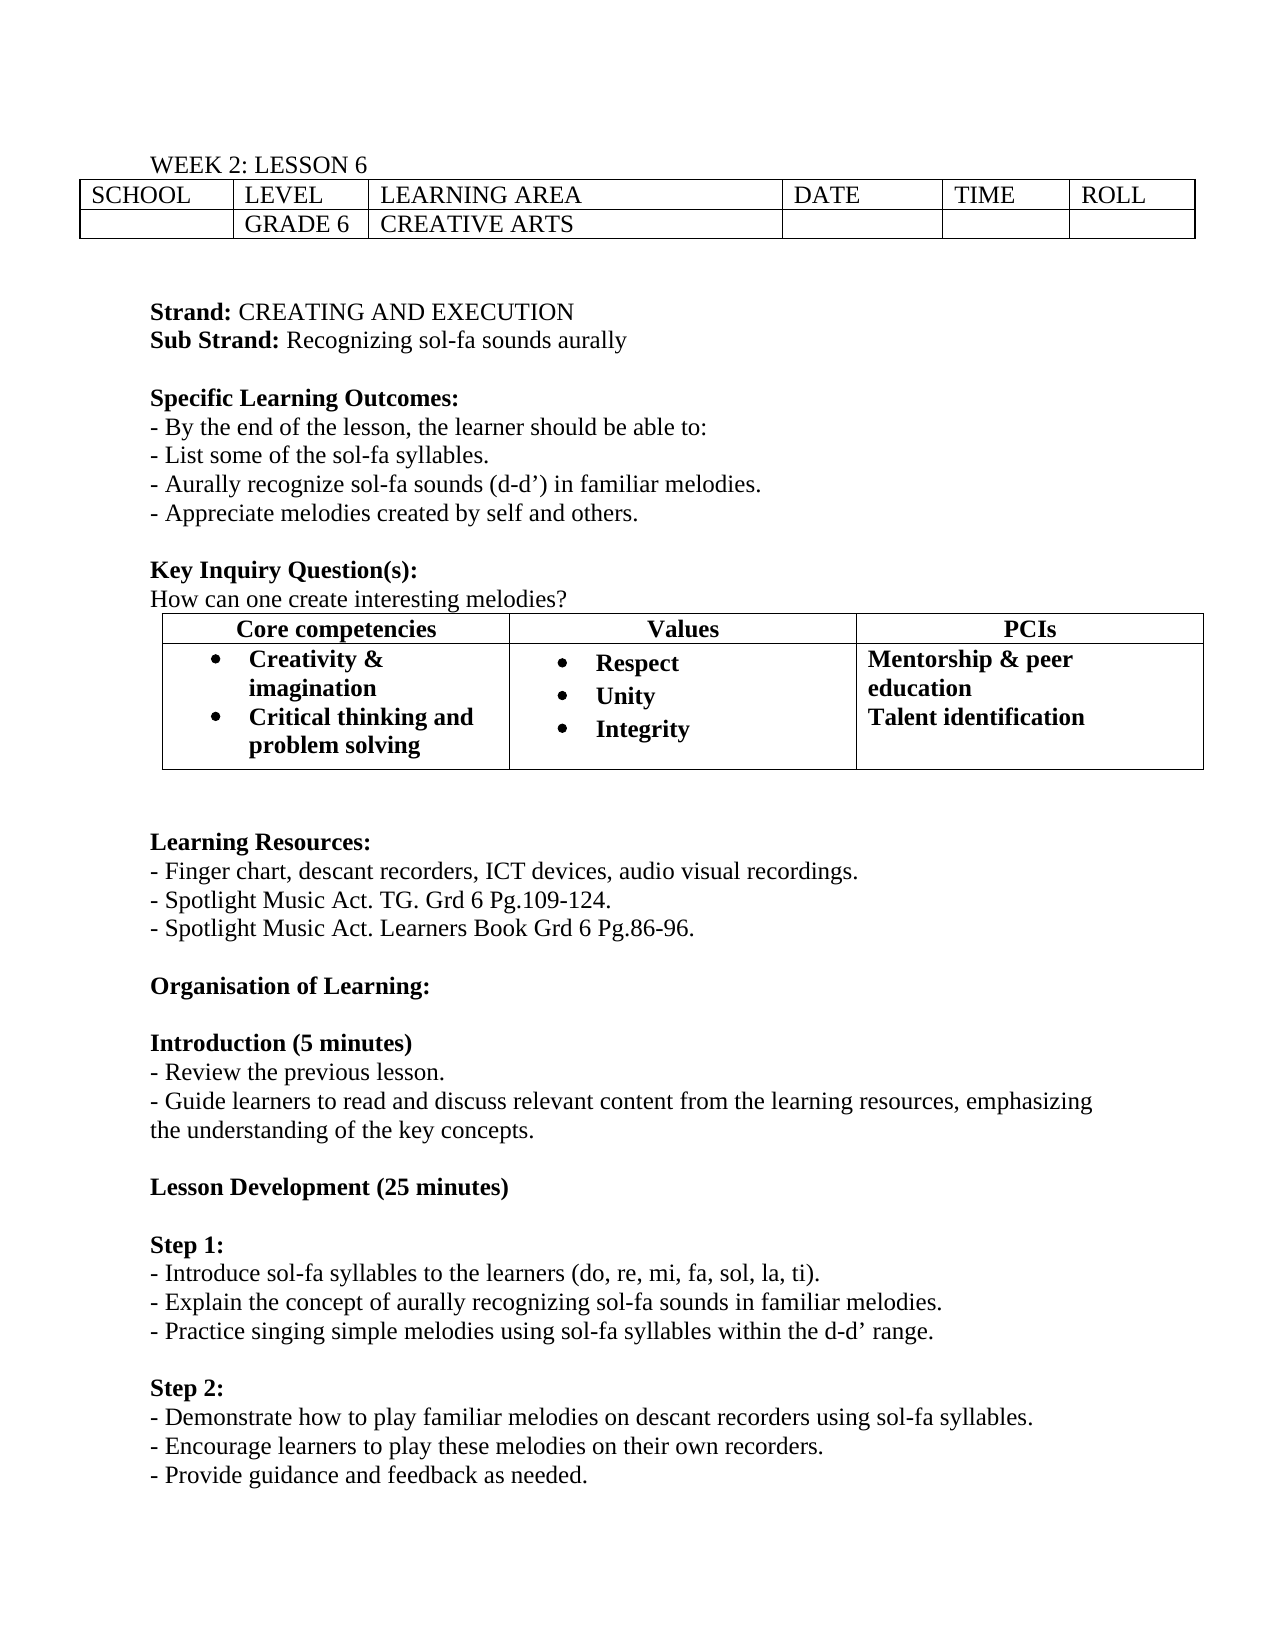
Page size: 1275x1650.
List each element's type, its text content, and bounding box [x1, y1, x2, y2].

text - Aurally recognize sol-fa sounds (d-d’) in familiar melodies. [150, 469, 1125, 498]
text - List some of the sol-fa syllables. [150, 441, 1125, 469]
text How can one create interesting melodies? [150, 584, 1125, 613]
text Step 1: [150, 1230, 1125, 1258]
text Step 2: [150, 1373, 1125, 1402]
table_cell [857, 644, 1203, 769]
text Introduction (5 minutes) [150, 1028, 1125, 1057]
text WEEK 2: LESSON 6 [150, 150, 1125, 179]
text - Demonstrate how to play familiar melodies on descant recorders using sol-fa syllables. [150, 1402, 1125, 1431]
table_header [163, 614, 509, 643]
text - Encourage learners to play these melodies on their own recorders. [150, 1431, 1125, 1460]
text - Spotlight Music Act. Learners Book Grd 6 Pg.86-96. [150, 913, 1125, 942]
text Lesson Development (25 minutes) [150, 1172, 1125, 1201]
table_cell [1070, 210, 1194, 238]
text - By the end of the lesson, the learner should be able to: [150, 412, 1125, 441]
text Specific Learning Outcomes: [150, 383, 1125, 412]
text - Review the previous lesson. [150, 1057, 1125, 1086]
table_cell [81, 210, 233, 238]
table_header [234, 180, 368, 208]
text - Provide guidance and feedback as needed. [150, 1460, 1125, 1488]
text - Appreciate melodies created by self and others. [150, 498, 1125, 527]
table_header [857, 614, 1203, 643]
text Sub Strand: Recognizing sol-fa sounds aurally [150, 326, 1125, 354]
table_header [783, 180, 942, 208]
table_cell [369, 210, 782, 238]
text - Spotlight Music Act. TG. Grd 6 Pg.109-124. [150, 885, 1125, 913]
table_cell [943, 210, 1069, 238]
text - Finger chart, descant recorders, ICT devices, audio visual recordings. [150, 856, 1125, 885]
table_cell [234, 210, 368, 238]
text Organisation of Learning: [150, 971, 1125, 1000]
text Learning Resources: [150, 827, 1125, 856]
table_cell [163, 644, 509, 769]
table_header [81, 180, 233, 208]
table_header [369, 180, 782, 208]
text - Practice singing simple melodies using sol-fa syllables within the d-d’ range. [150, 1316, 1125, 1345]
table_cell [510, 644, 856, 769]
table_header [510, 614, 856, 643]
text - Introduce sol-fa syllables to the learners (do, re, mi, fa, sol, la, ti). [150, 1258, 1125, 1287]
text Key Inquiry Question(s): [150, 556, 1125, 584]
text - Guide learners to read and discuss relevant content from the learning resources, emphasizing the understanding of the key concepts. [150, 1086, 1125, 1143]
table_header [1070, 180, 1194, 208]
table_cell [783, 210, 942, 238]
text Strand: CREATING AND EXECUTION [150, 297, 1125, 326]
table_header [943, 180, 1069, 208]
text - Explain the concept of aurally recognizing sol-fa sounds in familiar melodies. [150, 1287, 1125, 1316]
